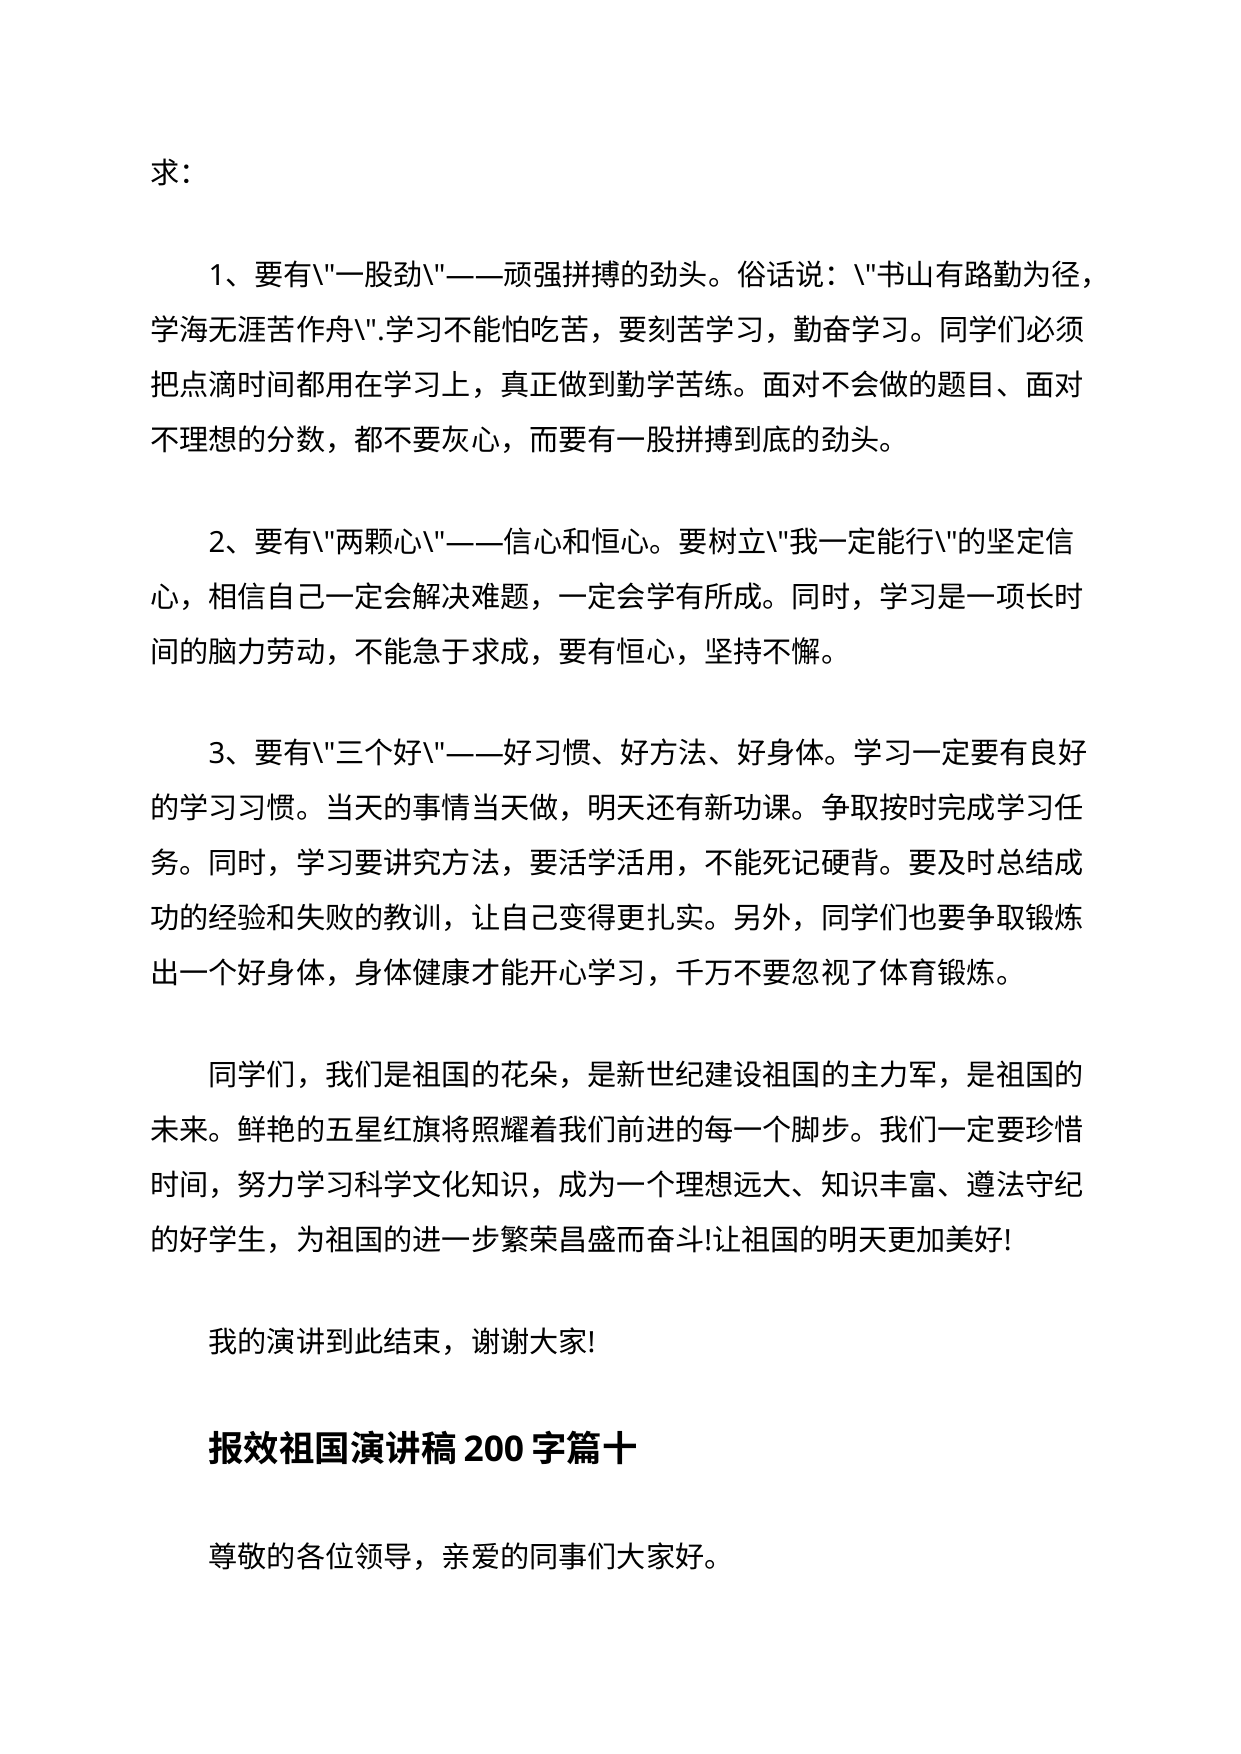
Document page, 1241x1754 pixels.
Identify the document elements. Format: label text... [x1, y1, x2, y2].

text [150, 150, 1090, 192]
text 尊敬的各位领导，亲爱的同事们大家好。 [150, 1534, 1090, 1576]
text 我的演讲到此结束，谢谢大家! [150, 1318, 1090, 1361]
text 2、要有\"两颗心\"——信心和恒心。要树立\"我一定能行\"的坚定信心，相信自己一定会解决难题，一定会学有所成。同时，学习是一项长时间的脑力劳动，不能急于求成，要有恒心，坚持不懈。 [150, 518, 1090, 671]
text 1、要有\"一股劲\"——顽强拼搏的劲头。俗话说：\"书山有路勤为径，学海无涯苦作舟\".学习不能怕吃苦，要刻苦学习，勤奋学习。同学们必须把点滴时间都用在学习上，真正做到勤学苦练。面对不会做的题目、面对不理想的分数，都不要灰心，而要有一股拼搏到底的劲头。 [150, 252, 1090, 459]
text 3、要有\"三个好\"——好习惯、好方法、好身体。学习一定要有良好的学习习惯。当天的事情当天做，明天还有新功课。争取按时完成学习任务。同时，学习要讲究方法，要活学活用，不能死记硬背。要及时总结成功的经验和失败的教训，让自己变得更扎实。另外，同学们也要争取锻炼出一个好身体，身体健康才能开心学习，千万不要忽视了体育锻炼。 [150, 730, 1090, 992]
text 报效祖国演讲稿200字篇十 [150, 1420, 1090, 1472]
text 同学们，我们是祖国的花朵，是新世纪建设祖国的主力军，是祖国的未来。鲜艳的五星红旗将照耀着我们前进的每一个脚步。我们一定要珍惜时间，努力学习科学文化知识，成为一个理想远大、知识丰富、遵法守纪的好学生，为祖国的进一步繁荣昌盛而奋斗!让祖国的明天更加美好! [150, 1052, 1090, 1259]
